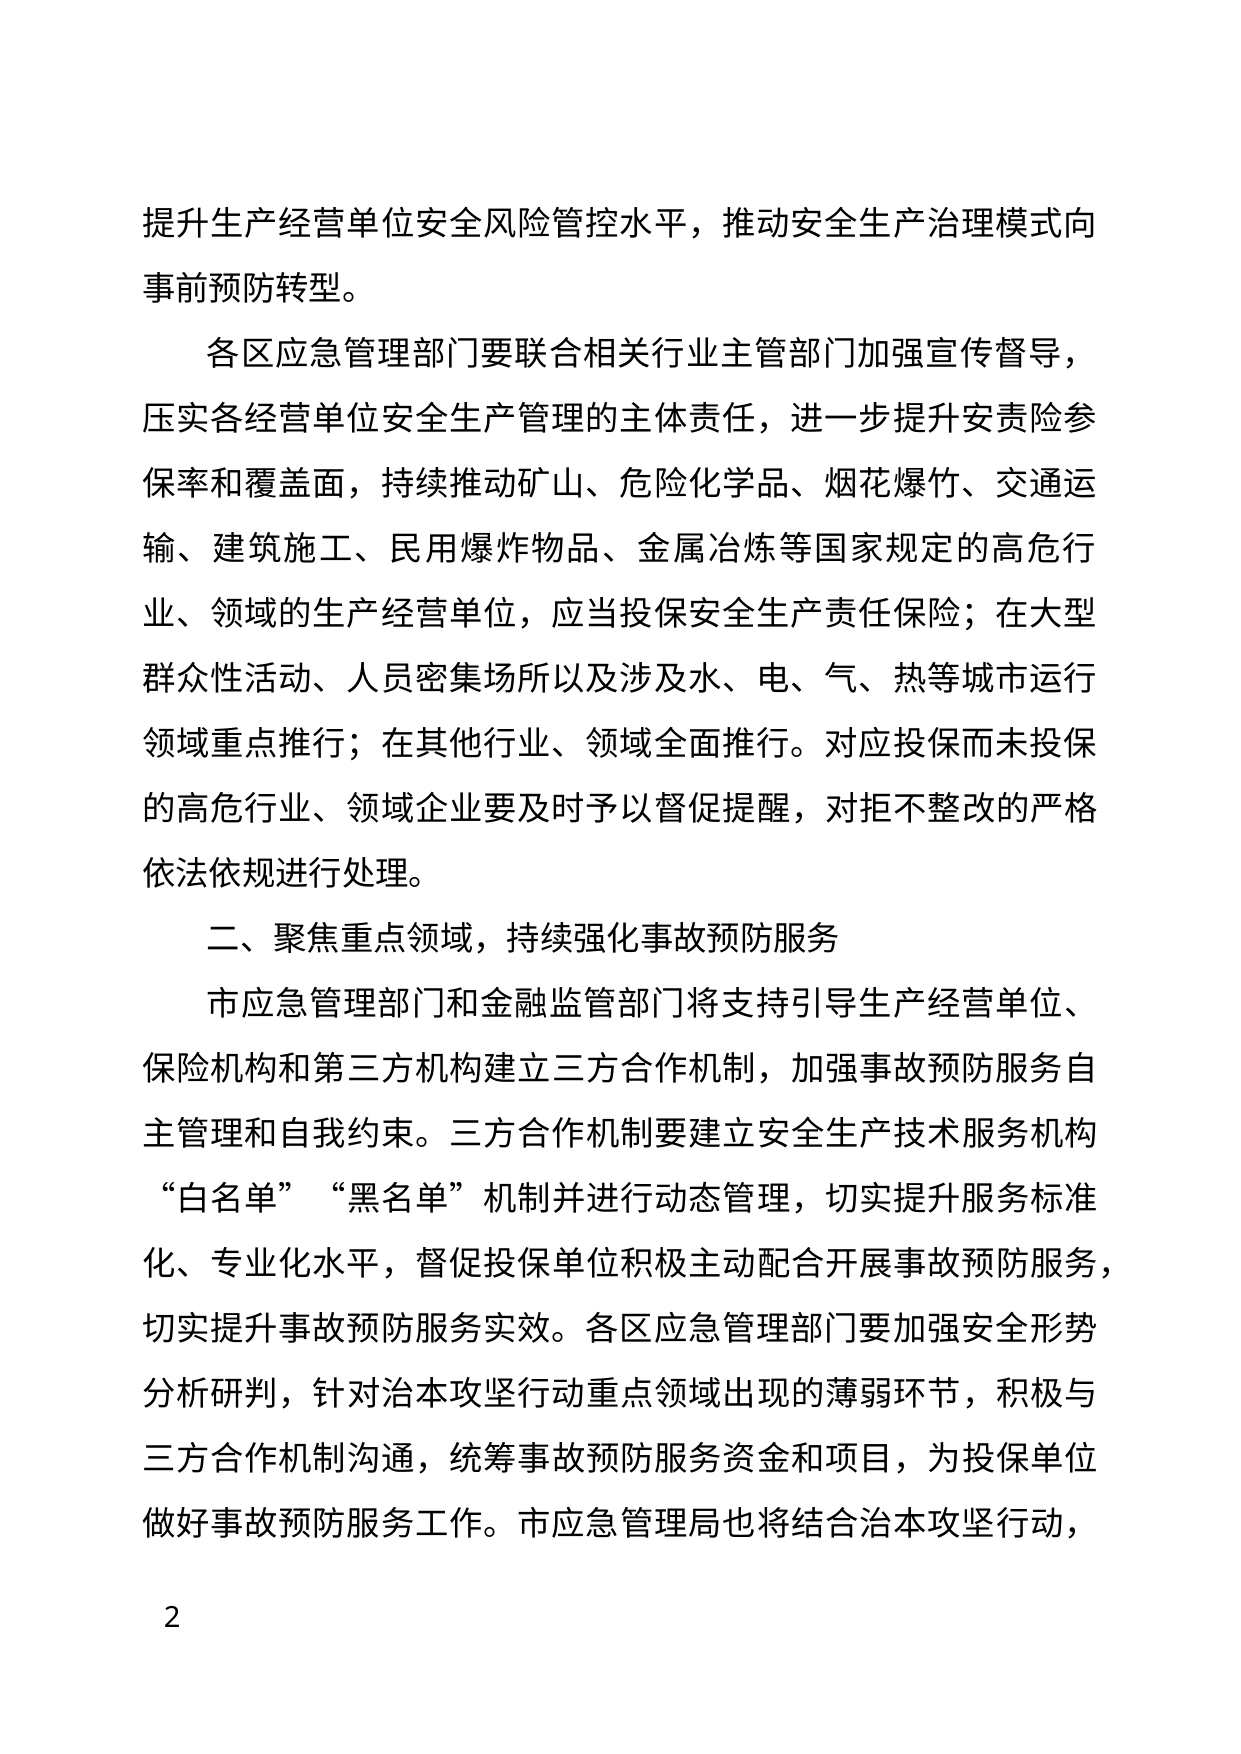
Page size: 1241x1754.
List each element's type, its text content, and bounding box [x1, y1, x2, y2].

text 各区应急管理部门要联合相关行业主管部门加强宣传督导，压实各经营单位安全生产管理的主体责任，进一步提升安责险参保率和覆盖面，持续推动矿山、危险化学品、烟花爆竹、交通运输、建筑施工、民用爆炸物品、金属冶炼等国家规定的高危行业、领域的生产经营单位，应当投保安全生产责任保险；在大型群众性活动、人员密集场所以及涉及水、电、气、热等城市运行领域重点推行；在其他行业、领域全面推行。对应投保而未投保的高危行业、领域企业要及时予以督促提醒，对拒不整改的严格依法依规进行处理。 [142, 318, 1098, 903]
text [142, 188, 1098, 318]
text 二、聚焦重点领域，持续强化事故预防服务 [142, 903, 1098, 968]
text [142, 968, 1098, 1553]
